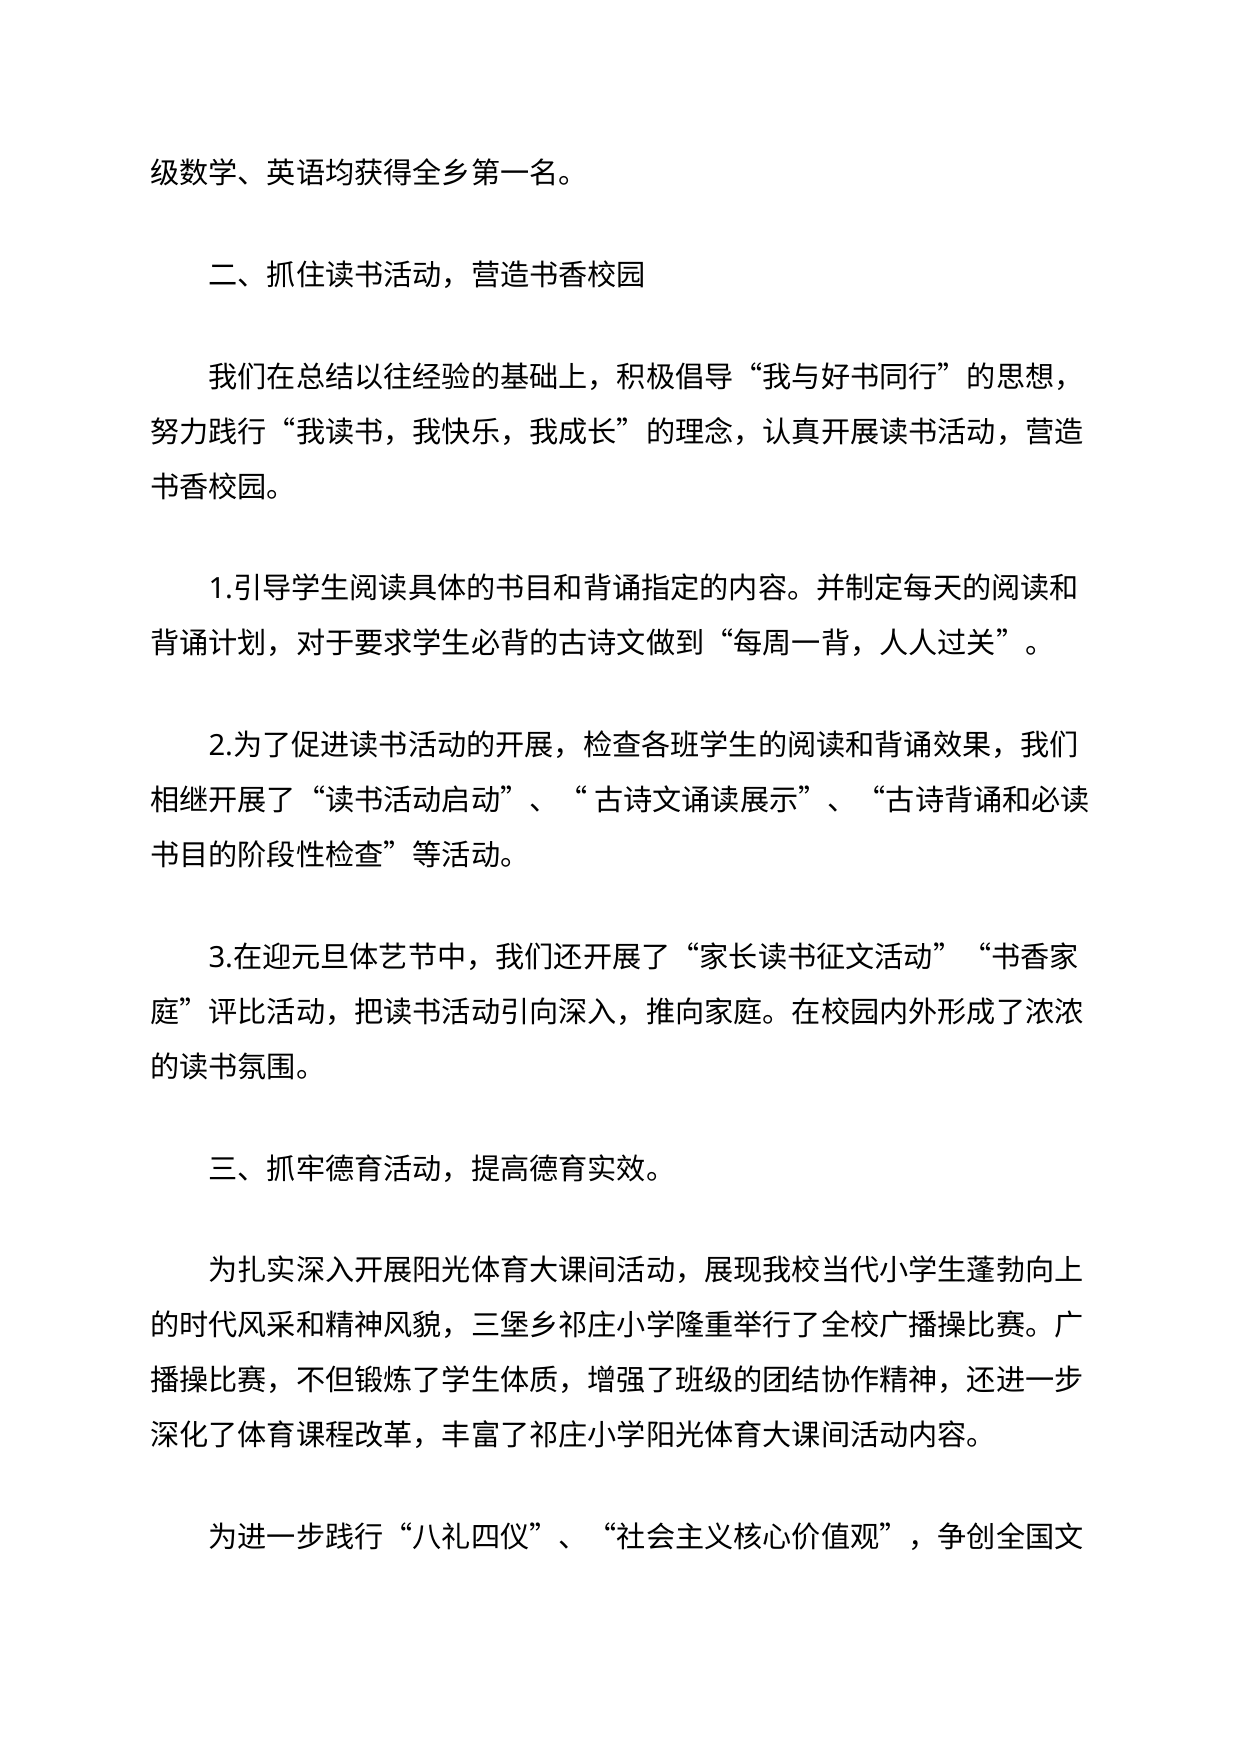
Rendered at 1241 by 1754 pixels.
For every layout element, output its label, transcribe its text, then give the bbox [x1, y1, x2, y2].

text 为扎实深入开展阳光体育大课间活动，展现我校当代小学生蓬勃向上的时代风采和精神风貌，三堡乡祁庄小学隆重举行了全校广播操比赛。广播操比赛，不但锻炼了学生体质，增强了班级的团结协作精神，还进一步深化了体育课程改革，丰富了祁庄小学阳光体育大课间活动内容。 [150, 1247, 1090, 1454]
text 1.引导学生阅读具体的书目和背诵指定的内容。并制定每天的阅读和背诵计划，对于要求学生必背的古诗文做到“每周一背，人人过关”。 [150, 565, 1090, 662]
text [150, 1513, 1090, 1556]
text 三、抓牢德育活动，提高德育实效。 [150, 1145, 1090, 1187]
text 2.为了促进读书活动的开展，检查各班学生的阅读和背诵效果，我们相继开展了“读书活动启动”、“ 古诗文诵读展示”、“古诗背诵和必读书目的阶段性检查”等活动。 [150, 722, 1090, 874]
text 二、抓住读书活动，营造书香校园 [150, 252, 1090, 294]
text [150, 150, 1090, 192]
text 我们在总结以往经验的基础上，积极倡导“我与好书同行”的思想，努力践行“我读书，我快乐，我成长”的理念，认真开展读书活动，营造书香校园。 [150, 353, 1090, 506]
text 3.在迎元旦体艺节中，我们还开展了“家长读书征文活动”“书香家庭”评比活动，把读书活动引向深入，推向家庭。在校园内外形成了浓浓的读书氛围。 [150, 933, 1090, 1086]
